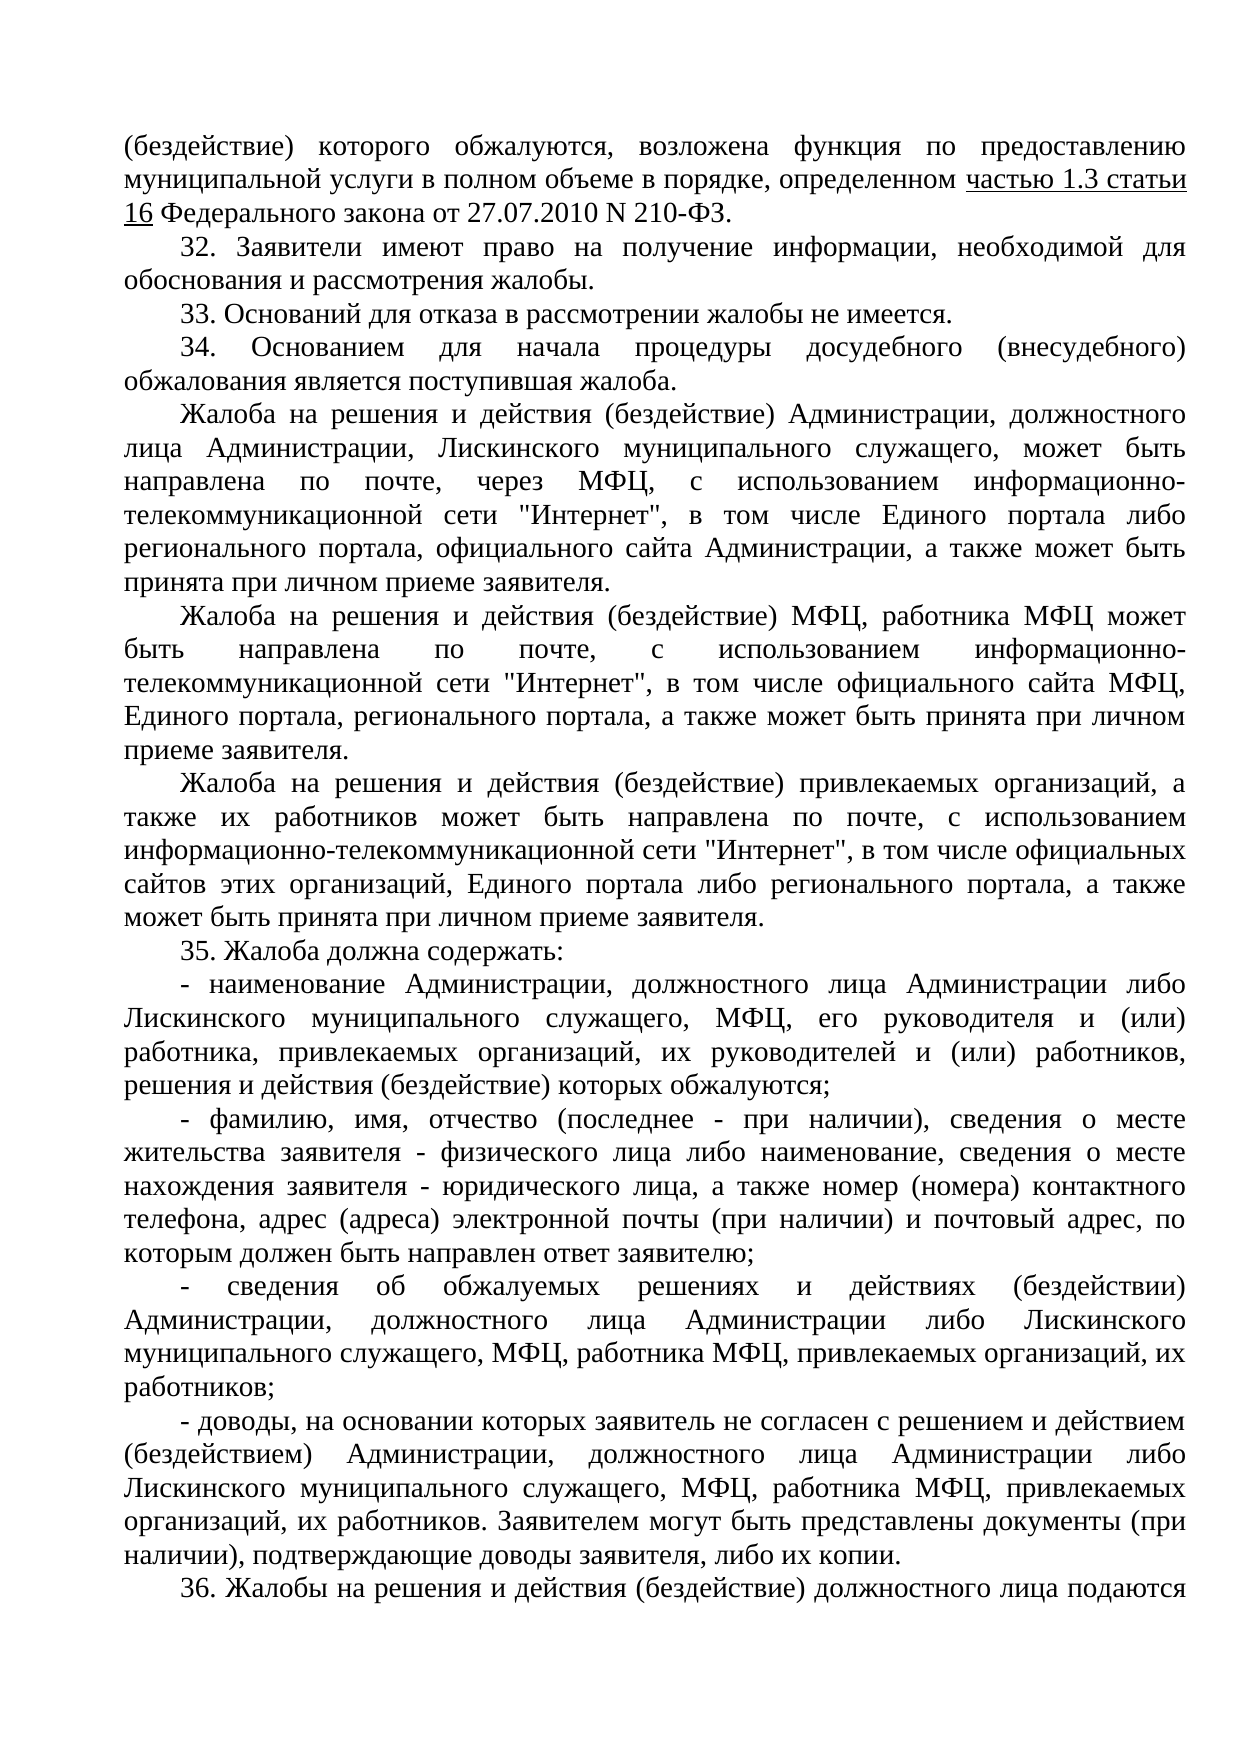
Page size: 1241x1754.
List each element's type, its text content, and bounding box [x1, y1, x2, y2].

text 35. Жалоба должна содержать: [124, 933, 1187, 967]
text 33. Оснований для отказа в рассмотрении жалобы не имеется. [124, 296, 1187, 329]
text Жалоба на решения и действия (бездействие) привлекаемых организаций, а также их работников может быть направлена по почте, с использованием информационно-телекоммуникационной сети "Интернет", в том числе официальных сайтов этих организаций, Единого портала либо регионального портала, а также может быть принята при личном приеме заявителя. [124, 765, 1187, 933]
text Жалоба на решения и действия (бездействие) МФЦ, работника МФЦ может быть направлена по почте, с использованием информационно-телекоммуникационной сети "Интернет", в том числе официального сайта МФЦ, Единого портала, регионального портала, а также может быть принята при личном приеме заявителя. [124, 598, 1187, 765]
text Жалоба на решения и действия (бездействие) Администрации, должностного лица Администрации, Лискинского муниципального служащего, может быть направлена по почте, через МФЦ, с использованием информационно-телекоммуникационной сети "Интернет", в том числе Единого портала либо регионального портала, официального сайта Администрации, а также может быть принята при личном приеме заявителя. [124, 396, 1187, 598]
text 34. Основанием для начала процедуры досудебного (внесудебного) обжалования является поступившая жалоба. [124, 329, 1187, 396]
text 32. Заявители имеют право на получение информации, необходимой для обоснования и рассмотрения жалобы. [124, 229, 1187, 296]
text - доводы, на основании которых заявитель не согласен с решением и действием (бездействием) Администрации, должностного лица Администрации либо Лискинского муниципального служащего, МФЦ, работника МФЦ, привлекаемых организаций, их работников. Заявителем могут быть представлены документы (при наличии), подтверждающие доводы заявителя, либо их копии. [124, 1403, 1187, 1570]
text - фамилию, имя, отчество (последнее - при наличии), сведения о месте жительства заявителя - физического лица либо наименование, сведения о месте нахождения заявителя - юридического лица, а также номер (номера) контактного телефона, адрес (адреса) электронной почты (при наличии) и почтовый адрес, по которым должен быть направлен ответ заявителю; [124, 1101, 1187, 1268]
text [124, 1570, 1187, 1604]
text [124, 128, 1187, 229]
text - наименование Администрации, должностного лица Администрации либо Лискинского муниципального служащего, МФЦ, его руководителя и (или) работника, привлекаемых организаций, их руководителей и (или) работников, решения и действия (бездействие) которых обжалуются; [124, 967, 1187, 1101]
text - сведения об обжалуемых решениях и действиях (бездействии) Администрации, должностного лица Администрации либо Лискинского муниципального служащего, МФЦ, работника МФЦ, привлекаемых организаций, их работников; [124, 1268, 1187, 1403]
